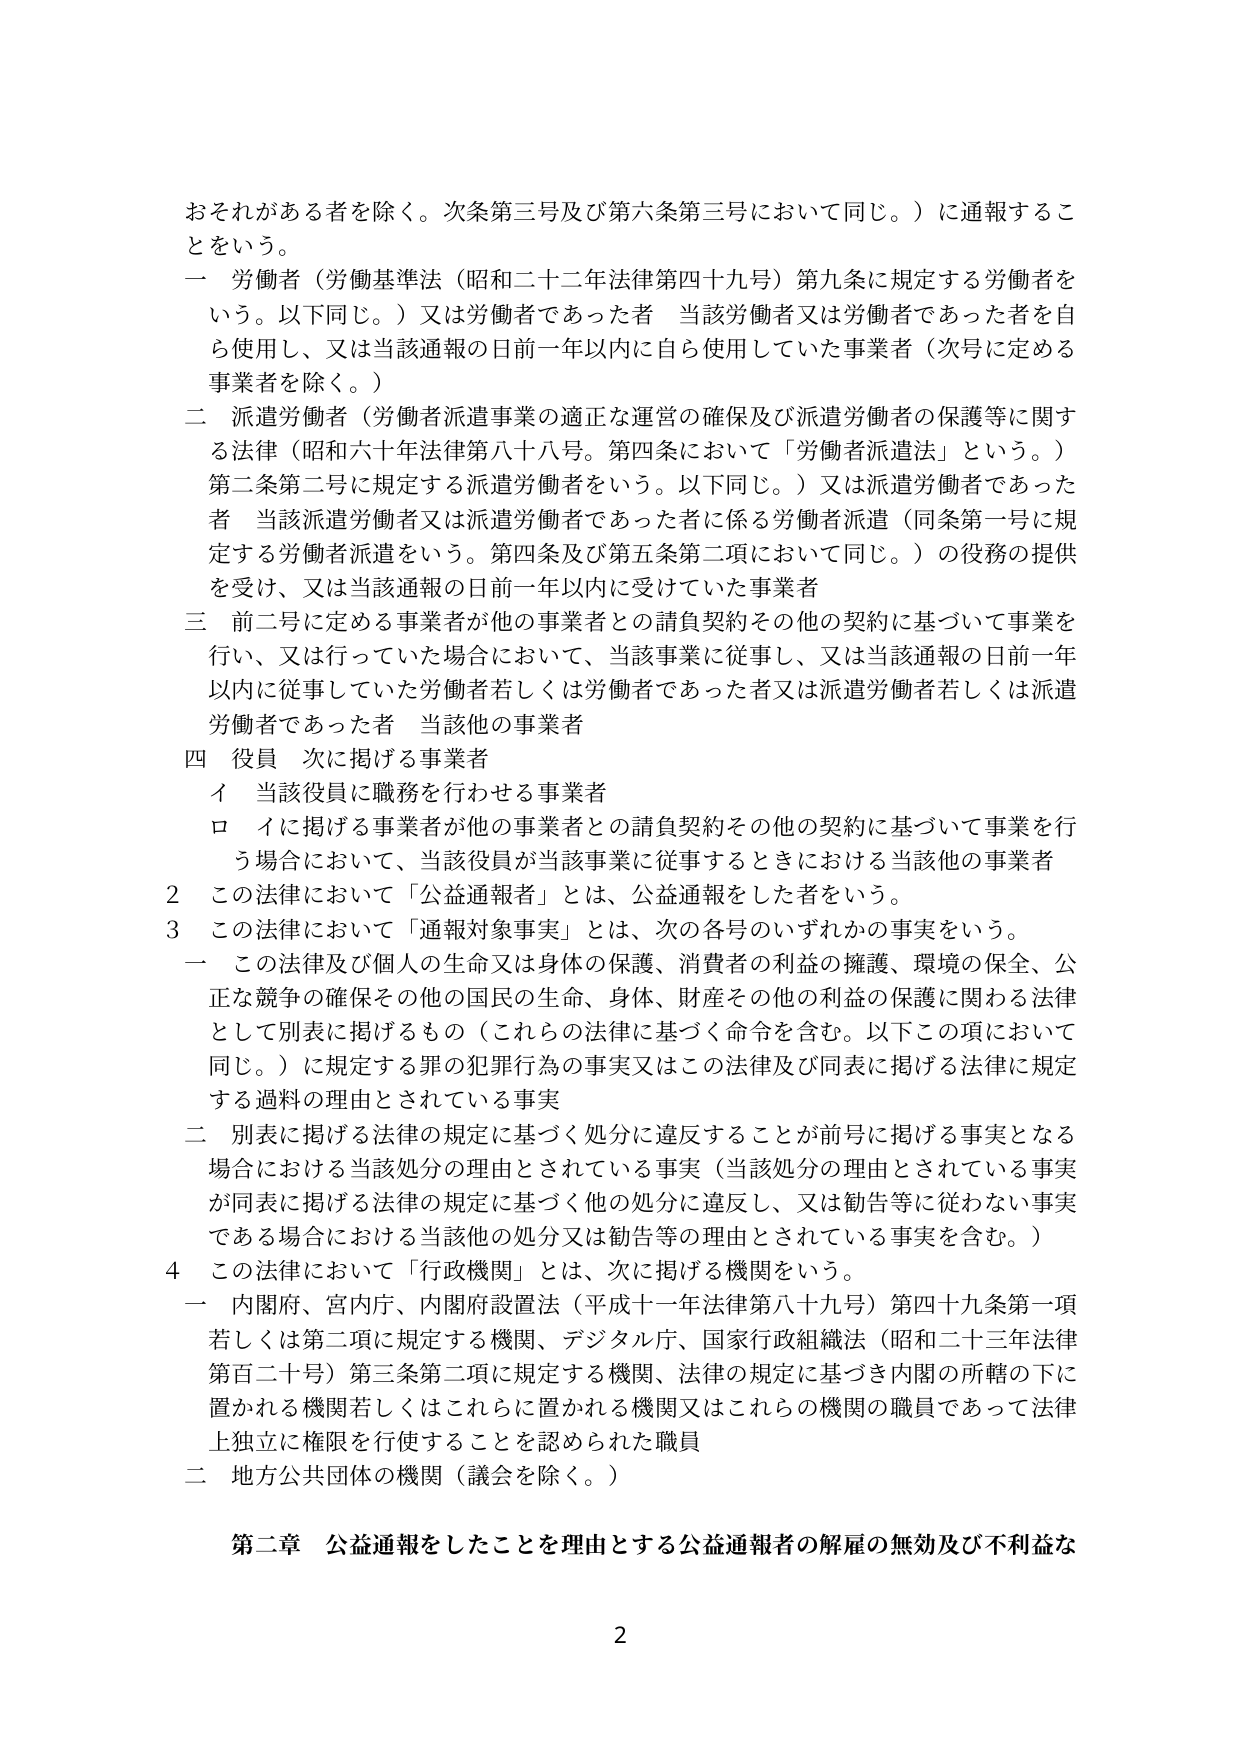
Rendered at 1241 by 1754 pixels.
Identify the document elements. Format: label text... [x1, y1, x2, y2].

text ロ イに掲げる事業者が他の事業者との請負契約その他の契約に基づいて事業を行う場合において、当該役員が当該事業に従事するときにおける当該他の事業者 [207, 809, 1079, 877]
text ４ この法律において「行政機関」とは、次に掲げる機関をいう。 [161, 1253, 1079, 1287]
text 一 内閣府、宮内庁、内閣府設置法（平成十一年法律第八十九号）第四十九条第一項若しくは第二項に規定する機関、デジタル庁、国家行政組織法（昭和二十三年法律第百二十号）第三条第二項に規定する機関、法律の規定に基づき内閣の所轄の下に置かれる機関若しくはこれらに置かれる機関又はこれらの機関の職員であって法律上独立に権限を行使することを認められた職員 [184, 1287, 1079, 1458]
text 二 派遣労働者（労働者派遣事業の適正な運営の確保及び派遣労働者の保護等に関する法律（昭和六十年法律第八十八号。第四条において「労働者派遣法」という。）第二条第二号に規定する派遣労働者をいう。以下同じ。）又は派遣労働者であった者 当該派遣労働者又は派遣労働者であった者に係る労働者派遣（同条第一号に規定する労働者派遣をいう。第四条及び第五条第二項において同じ。）の役務の提供を受け、又は当該通報の日前一年以内に受けていた事業者 [184, 399, 1079, 604]
text ２ この法律において「公益通報者」とは、公益通報をした者をいう。 [161, 877, 1079, 911]
text 一 この法律及び個人の生命又は身体の保護、消費者の利益の擁護、環境の保全、公正な競争の確保その他の国民の生命、身体、財産その他の利益の保護に関わる法律として別表に掲げるもの（これらの法律に基づく命令を含む。以下この項において同じ。）に規定する罪の犯罪行為の事実又はこの法律及び同表に掲げる法律に規定する過料の理由とされている事実 [184, 945, 1079, 1116]
text 四 役員 次に掲げる事業者 [184, 740, 1079, 774]
text 三 前二号に定める事業者が他の事業者との請負契約その他の契約に基づいて事業を行い、又は行っていた場合において、当該事業に従事し、又は当該通報の日前一年以内に従事していた労働者若しくは労働者であった者又は派遣労働者若しくは派遣労働者であった者 当該他の事業者 [184, 604, 1079, 740]
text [230, 1526, 1079, 1560]
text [161, 194, 1079, 262]
text 二 地方公共団体の機関（議会を除く。） [184, 1458, 1079, 1492]
text イ 当該役員に職務を行わせる事業者 [207, 774, 1079, 809]
text 二 別表に掲げる法律の規定に基づく処分に違反することが前号に掲げる事実となる場合における当該処分の理由とされている事実（当該処分の理由とされている事実が同表に掲げる法律の規定に基づく他の処分に違反し、又は勧告等に従わない事実である場合における当該他の処分又は勧告等の理由とされている事実を含む。） [184, 1116, 1079, 1253]
text ３ この法律において「通報対象事実」とは、次の各号のいずれかの事実をいう。 [161, 911, 1079, 945]
text 一 労働者（労働基準法（昭和二十二年法律第四十九号）第九条に規定する労働者をいう。以下同じ。）又は労働者であった者 当該労働者又は労働者であった者を自ら使用し、又は当該通報の日前一年以内に自ら使用していた事業者（次号に定める事業者を除く。） [184, 262, 1079, 399]
